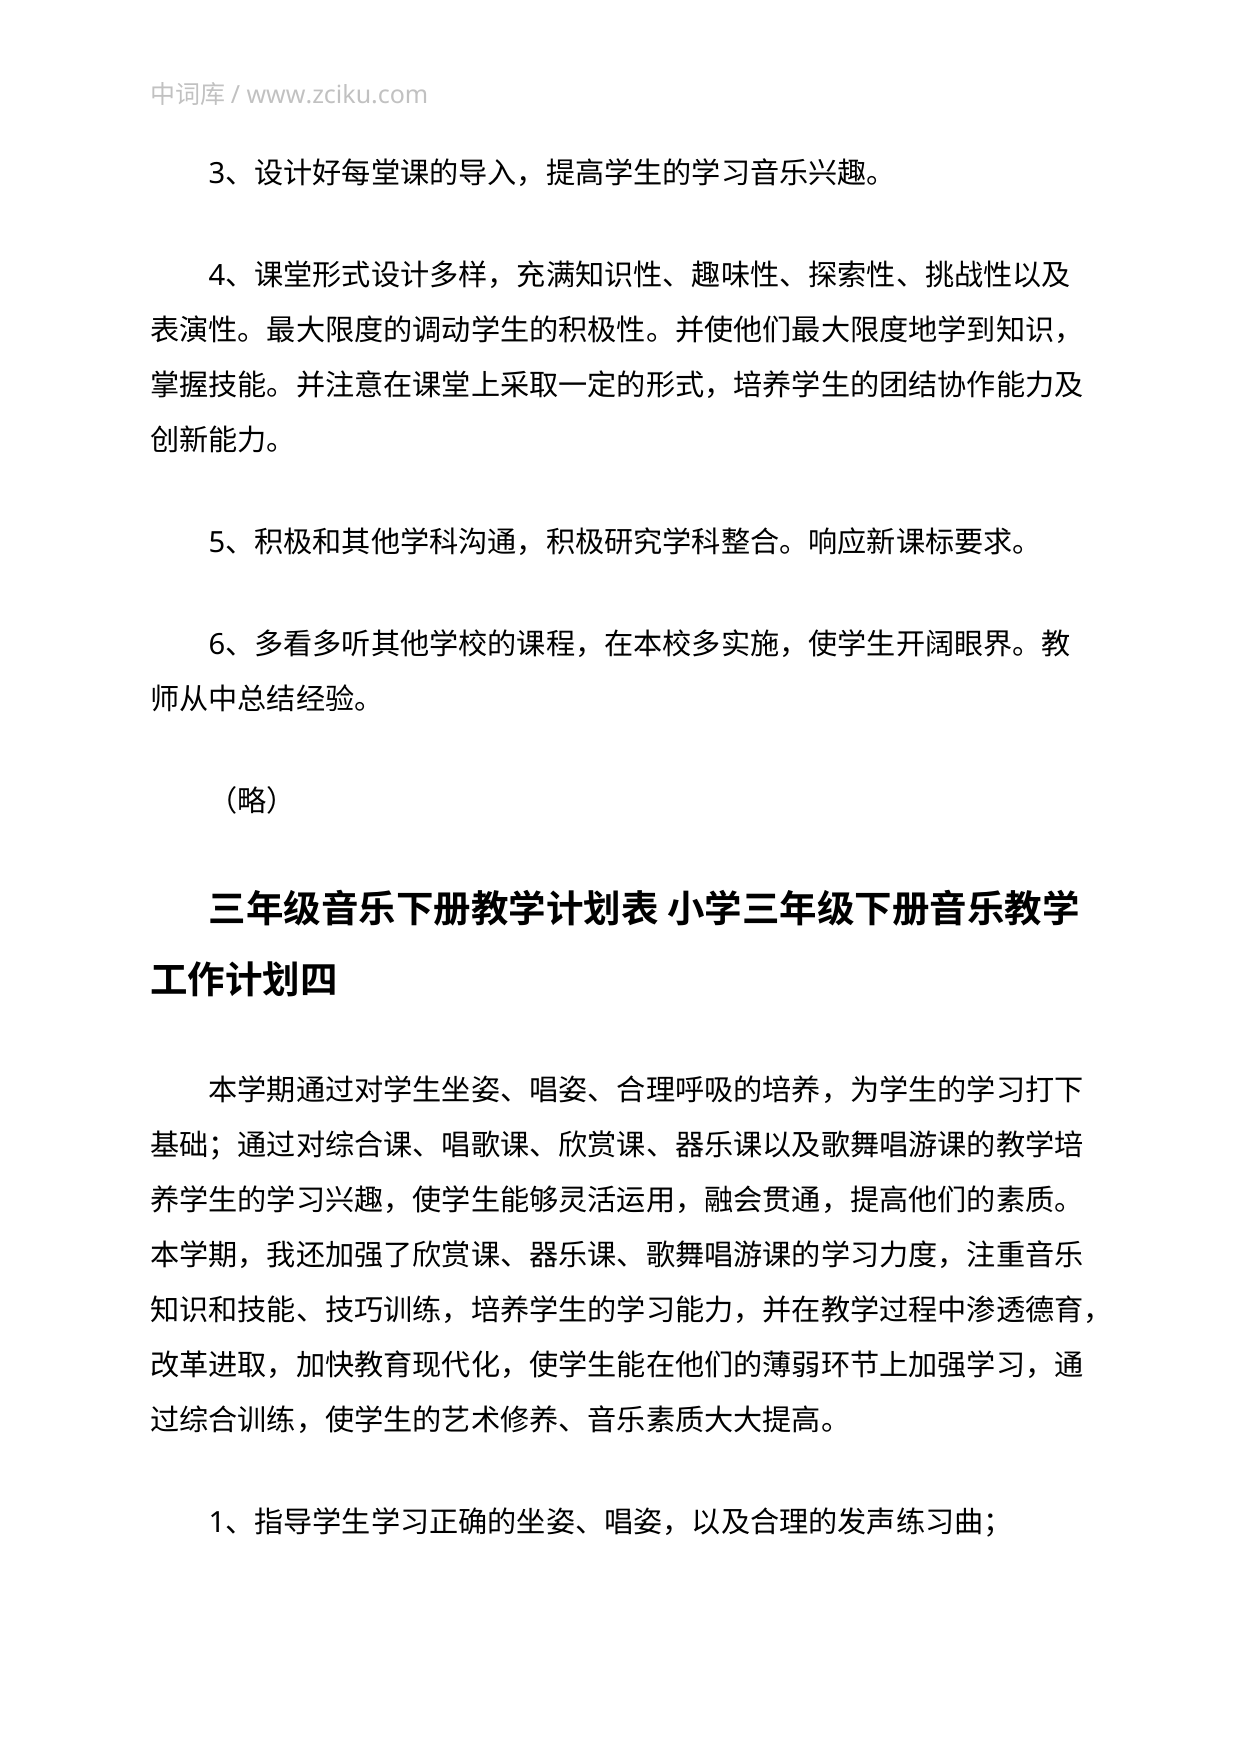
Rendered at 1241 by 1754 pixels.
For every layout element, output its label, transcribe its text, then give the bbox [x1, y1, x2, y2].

text 1、指导学生学习正确的坐姿、唱姿，以及合理的发声练习曲； [150, 1498, 1090, 1541]
text 三年级音乐下册教学计划表 小学三年级下册音乐教学工作计划四 [150, 879, 1090, 1004]
text 3、设计好每堂课的导入，提高学生的学习音乐兴趣。 [150, 150, 1090, 192]
text 本学期通过对学生坐姿、唱姿、合理呼吸的培养，为学生的学习打下基础；通过对综合课、唱歌课、欣赏课、器乐课以及歌舞唱游课的教学培养学生的学习兴趣，使学生能够灵活运用，融会贯通，提高他们的素质。本学期，我还加强了欣赏课、器乐课、歌舞唱游课的学习力度，注重音乐知识和技能、技巧训练，培养学生的学习能力，并在教学过程中渗透德育，改革进取，加快教育现代化，使学生能在他们的薄弱环节上加强学习，通过综合训练，使学生的艺术修养、音乐素质大大提高。 [150, 1067, 1090, 1439]
text （略） [150, 777, 1090, 819]
text 5、积极和其他学科沟通，积极研究学科整合。响应新课标要求。 [150, 518, 1090, 561]
text 6、多看多听其他学校的课程，在本校多实施，使学生开阔眼界。教师从中总结经验。 [150, 621, 1090, 718]
text 4、课堂形式设计多样，充满知识性、趣味性、探索性、挑战性以及表演性。最大限度的调动学生的积极性。并使他们最大限度地学到知识，掌握技能。并注意在课堂上采取一定的形式，培养学生的团结协作能力及创新能力。 [150, 252, 1090, 459]
